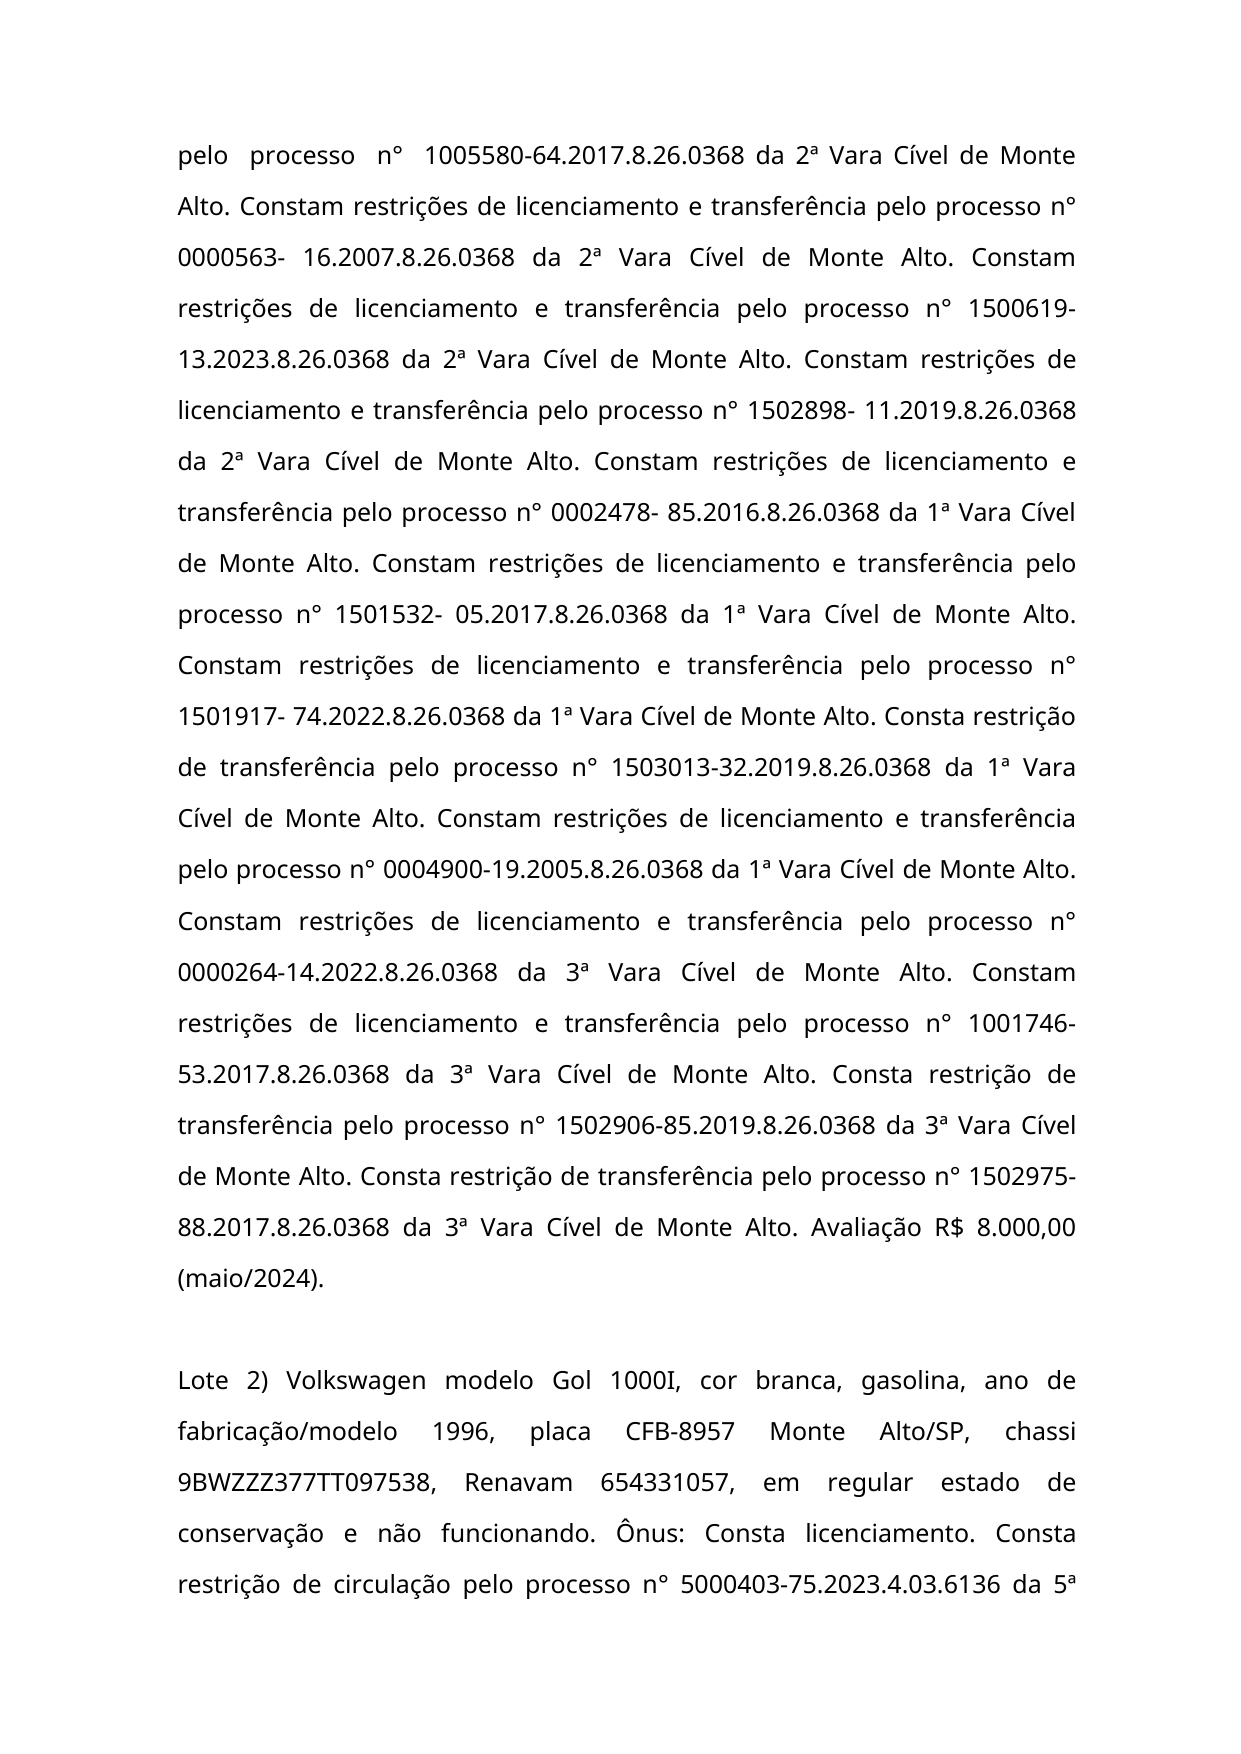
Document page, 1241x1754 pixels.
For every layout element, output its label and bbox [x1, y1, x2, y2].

text [177, 137, 1077, 1294]
text [177, 1362, 1077, 1601]
